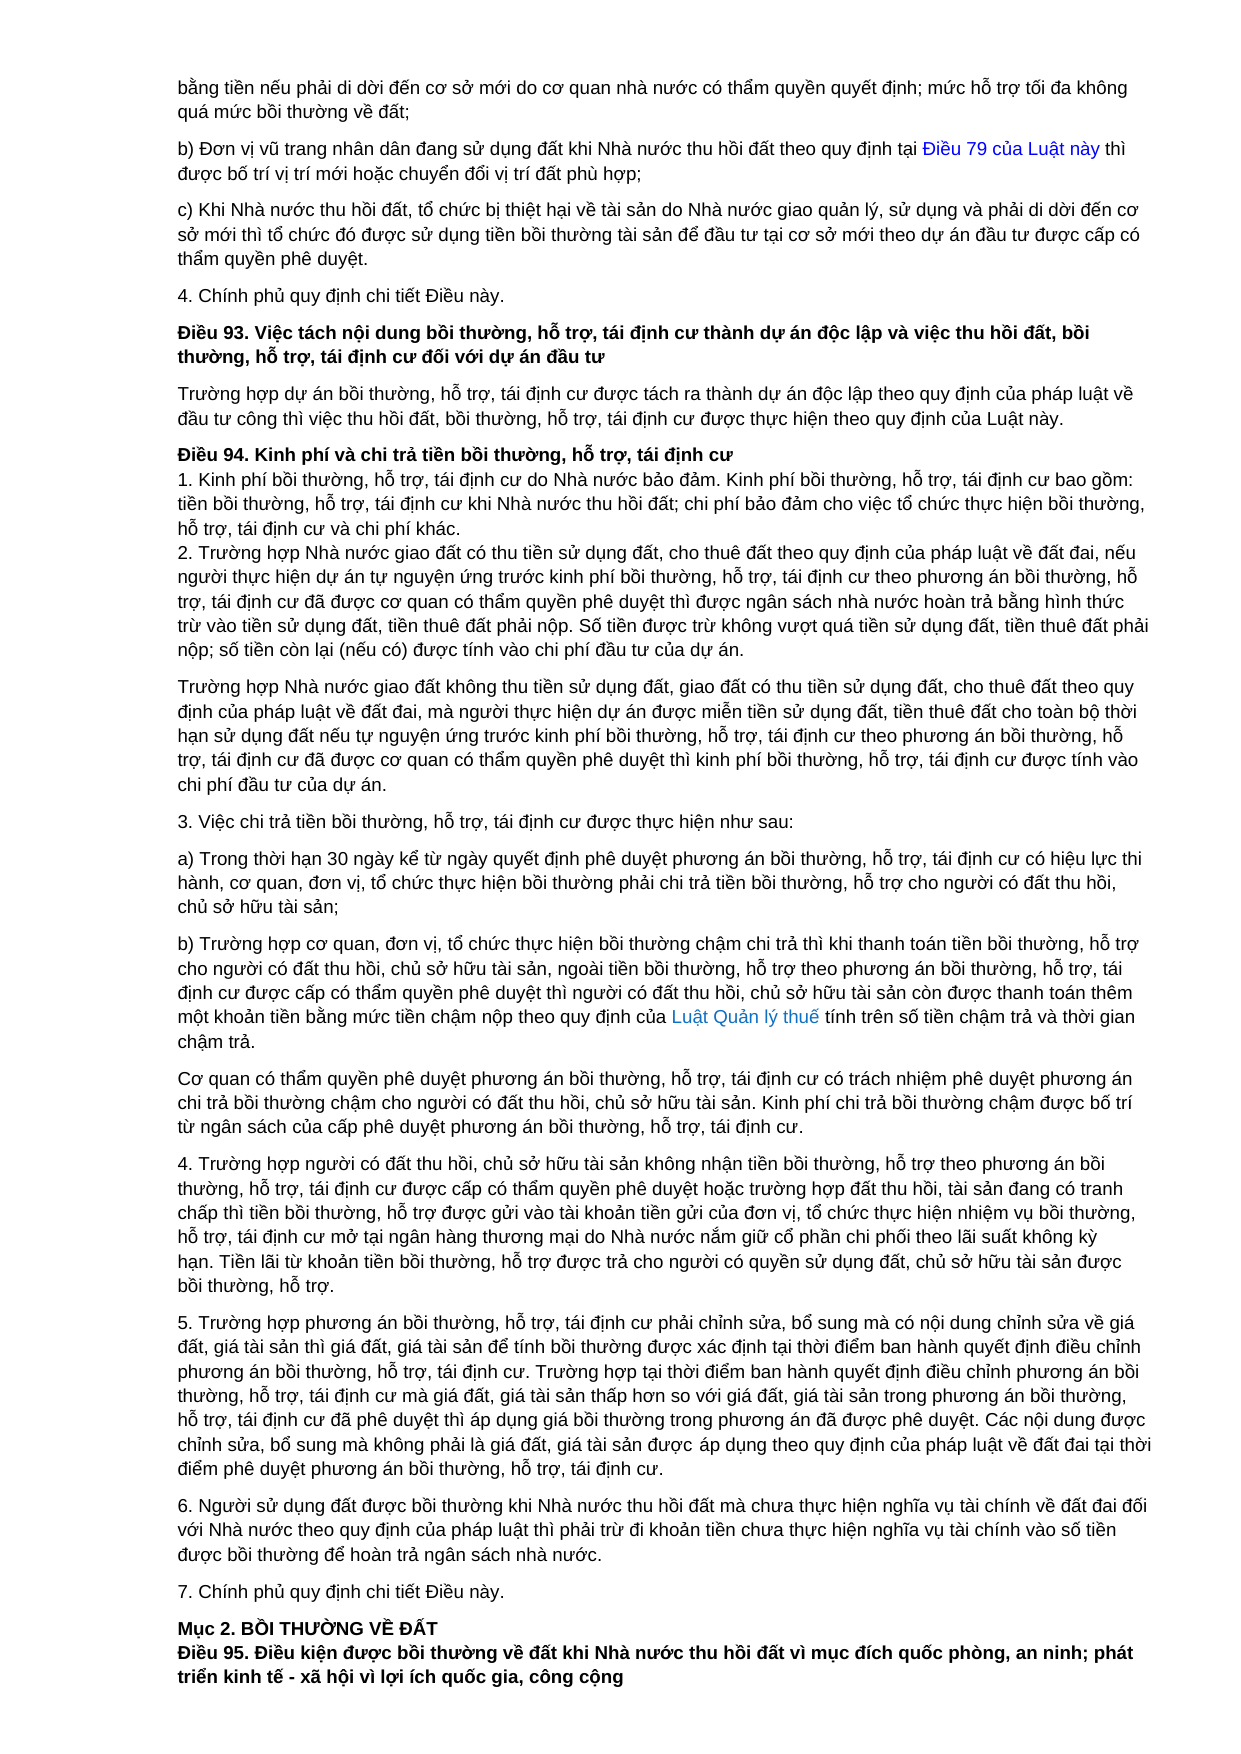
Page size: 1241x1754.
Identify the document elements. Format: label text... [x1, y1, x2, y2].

text 2. Trường hợp Nhà nước giao đất có thu tiền sử dụng đất, cho thuê đất theo quy định của pháp luật về đất đai, nếu người thực hiện dự án tự nguyện ứng trước kinh phí bồi thường, hỗ trợ, tái định cư theo phương án bồi thường, hỗ trợ, tái định cư đã được cơ quan có thẩm quyền phê duyệt thì được ngân sách nhà nước hoàn trả bằng hình thức trừ vào tiền sử dụng đất, tiền thuê đất phải nộp. Số tiền được trừ không vượt quá tiền sử dụng đất, tiền thuê đất phải nộp; số tiền còn lại (nếu có) được tính vào chi phí đầu tư của dự án. [177, 539, 1152, 661]
text 6. Người sử dụng đất được bồi thường khi Nhà nước thu hồi đất mà chưa thực hiện nghĩa vụ tài chính về đất đai đối với Nhà nước theo quy định của pháp luật thì phải trừ đi khoản tiền chưa thực hiện nghĩa vụ tài chính vào số tiền được bồi thường để hoàn trả ngân sách nhà nước. [177, 1492, 1152, 1565]
text Mục 2. BỒI THƯỜNG VỀ ĐẤT [177, 1614, 1152, 1639]
text 3. Việc chi trả tiền bồi thường, hỗ trợ, tái định cư được thực hiện như sau: [177, 808, 1152, 832]
text Điều 94. Kinh phí và chi trả tiền bồi thường, hỗ trợ, tái định cư [177, 441, 1152, 466]
text 5. Trường hợp phương án bồi thường, hỗ trợ, tái định cư phải chỉnh sửa, bổ sung mà có nội dung chỉnh sửa về giá đất, giá tài sản thì giá đất, giá tài sản để tính bồi thường được xác định tại thời điểm ban hành quyết định điều chỉnh phương án bồi thường, hỗ trợ, tái định cư. Trường hợp tại thời điểm ban hành quyết định điều chỉnh phương án bồi thường, hỗ trợ, tái định cư mà giá đất, giá tài sản thấp hơn so với giá đất, giá tài sản trong phương án bồi thường, hỗ trợ, tái định cư đã phê duyệt thì áp dụng giá bồi thường trong phương án đã được phê duyệt. Các nội dung được chỉnh sửa, bổ sung mà không phải là giá đất, giá tài sản được áp dụng theo quy định của pháp luật về đất đai tại thời điểm phê duyệt phương án bồi thường, hỗ trợ, tái định cư. [177, 1309, 1152, 1479]
text Trường hợp Nhà nước giao đất không thu tiền sử dụng đất, giao đất có thu tiền sử dụng đất, cho thuê đất theo quy định của pháp luật về đất đai, mà người thực hiện dự án được miễn tiền sử dụng đất, tiền thuê đất cho toàn bộ thời hạn sử dụng đất nếu tự nguyện ứng trước kinh phí bồi thường, hỗ trợ, tái định cư theo phương án bồi thường, hỗ trợ, tái định cư đã được cơ quan có thẩm quyền phê duyệt thì kinh phí bồi thường, hỗ trợ, tái định cư được tính vào chi phí đầu tư của dự án. [177, 673, 1152, 795]
text Điều 93. Việc tách nội dung bồi thường, hỗ trợ, tái định cư thành dự án độc lập và việc thu hồi đất, bồi thường, hỗ trợ, tái định cư đối với dự án đầu tư [177, 319, 1152, 368]
text b) Đơn vị vũ trang nhân dân đang sử dụng đất khi Nhà nước thu hồi đất theo quy định tại Điều 79 của Luật này thì được bố trí vị trí mới hoặc chuyển đổi vị trí đất phù hợp; [177, 135, 1152, 184]
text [177, 74, 1152, 123]
text a) Trong thời hạn 30 ngày kể từ ngày quyết định phê duyệt phương án bồi thường, hỗ trợ, tái định cư có hiệu lực thi hành, cơ quan, đơn vị, tổ chức thực hiện bồi thường phải chi trả tiền bồi thường, hỗ trợ cho người có đất thu hồi, chủ sở hữu tài sản; [177, 844, 1152, 918]
text Điều 95. Điều kiện được bồi thường về đất khi Nhà nước thu hồi đất vì mục đích quốc phòng, an ninh; phát triển kinh tế - xã hội vì lợi ích quốc gia, công cộng [177, 1639, 1152, 1688]
text 7. Chính phủ quy định chi tiết Điều này. [177, 1578, 1152, 1602]
text c) Khi Nhà nước thu hồi đất, tổ chức bị thiệt hại về tài sản do Nhà nước giao quản lý, sử dụng và phải di dời đến cơ sở mới thì tổ chức đó được sử dụng tiền bồi thường tài sản để đầu tư tại cơ sở mới theo dự án đầu tư được cấp có thẩm quyền phê duyệt. [177, 196, 1152, 269]
text 4. Trường hợp người có đất thu hồi, chủ sở hữu tài sản không nhận tiền bồi thường, hỗ trợ theo phương án bồi thường, hỗ trợ, tái định cư được cấp có thẩm quyền phê duyệt hoặc trường hợp đất thu hồi, tài sản đang có tranh chấp thì tiền bồi thường, hỗ trợ được gửi vào tài khoản tiền gửi của đơn vị, tổ chức thực hiện nhiệm vụ bồi thường, hỗ trợ, tái định cư mở tại ngân hàng thương mại do Nhà nước nắm giữ cổ phần chi phối theo lãi suất không kỳ hạn. Tiền lãi từ khoản tiền bồi thường, hỗ trợ được trả cho người có quyền sử dụng đất, chủ sở hữu tài sản được bồi thường, hỗ trợ. [177, 1150, 1152, 1296]
text b) Trường hợp cơ quan, đơn vị, tổ chức thực hiện bồi thường chậm chi trả thì khi thanh toán tiền bồi thường, hỗ trợ cho người có đất thu hồi, chủ sở hữu tài sản, ngoài tiền bồi thường, hỗ trợ theo phương án bồi thường, hỗ trợ, tái định cư được cấp có thẩm quyền phê duyệt thì người có đất thu hồi, chủ sở hữu tài sản còn được thanh toán thêm một khoản tiền bằng mức tiền chậm nộp theo quy định của Luật Quản lý thuế tính trên số tiền chậm trả và thời gian chậm trả. [177, 930, 1152, 1052]
text 1. Kinh phí bồi thường, hỗ trợ, tái định cư do Nhà nước bảo đảm. Kinh phí bồi thường, hỗ trợ, tái định cư bao gồm: tiền bồi thường, hỗ trợ, tái định cư khi Nhà nước thu hồi đất; chi phí bảo đảm cho việc tổ chức thực hiện bồi thường, hỗ trợ, tái định cư và chi phí khác. [177, 466, 1152, 539]
text Cơ quan có thẩm quyền phê duyệt phương án bồi thường, hỗ trợ, tái định cư có trách nhiệm phê duyệt phương án chi trả bồi thường chậm cho người có đất thu hồi, chủ sở hữu tài sản. Kinh phí chi trả bồi thường chậm được bố trí từ ngân sách của cấp phê duyệt phương án bồi thường, hỗ trợ, tái định cư. [177, 1064, 1152, 1138]
text 4. Chính phủ quy định chi tiết Điều này. [177, 282, 1152, 306]
text Trường hợp dự án bồi thường, hỗ trợ, tái định cư được tách ra thành dự án độc lập theo quy định của pháp luật về đầu tư công thì việc thu hồi đất, bồi thường, hỗ trợ, tái định cư được thực hiện theo quy định của Luật này. [177, 380, 1152, 429]
